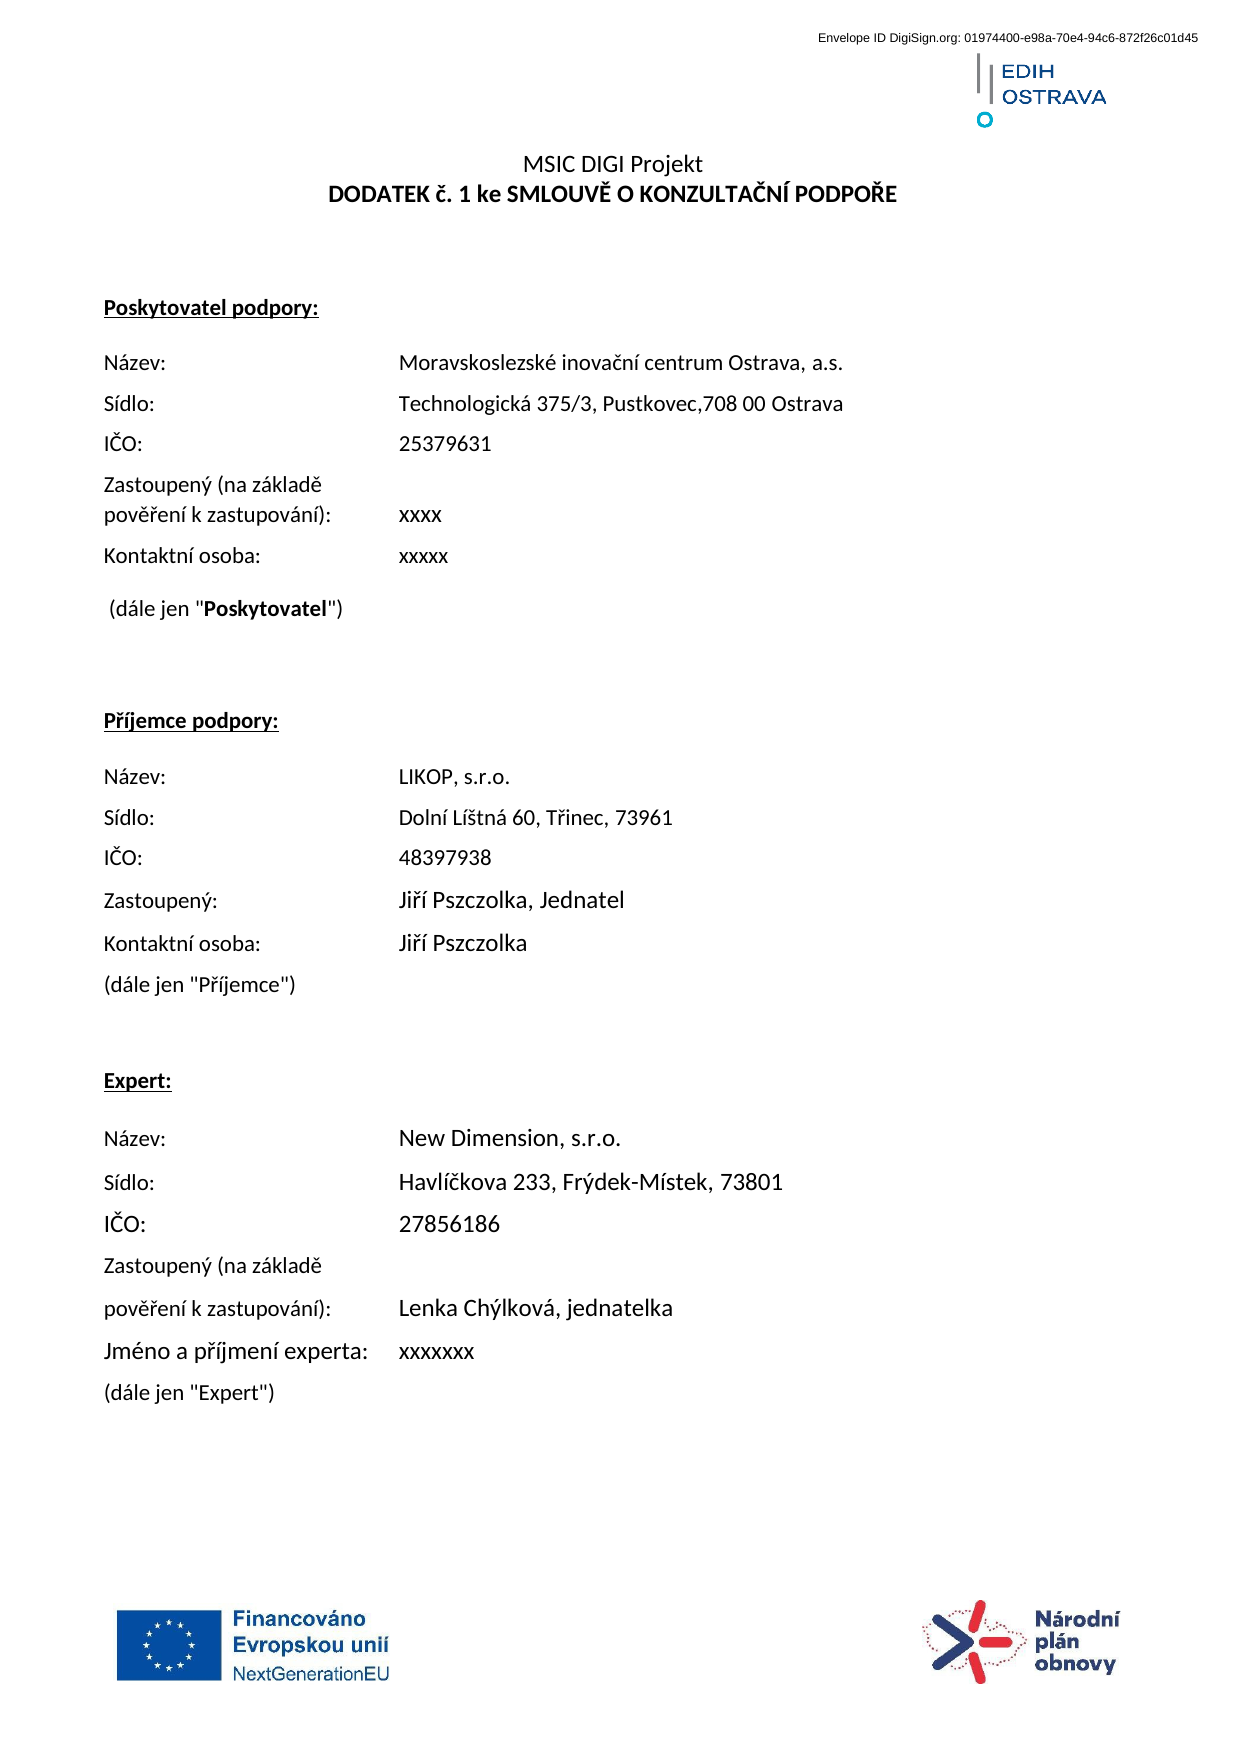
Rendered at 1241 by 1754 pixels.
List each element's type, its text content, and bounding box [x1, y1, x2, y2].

text Kontaktní osoba: xxxxx [103, 541, 548, 569]
subtitle MSIC DIGI Projekt [183, 148, 1042, 178]
subtitle Sídlo: Havlíčkova 233, Frýdek-Místek, 73801 [103, 1166, 1134, 1196]
text Sídlo: Dolní Líštná 60, Třinec, 73961 [103, 803, 1134, 831]
text Zastoupený (na základě [103, 1252, 1134, 1280]
text IČO: 48397938 [103, 843, 1134, 871]
picture [113, 1603, 390, 1685]
text Název: LIKOP, s.r.o. [103, 762, 1134, 790]
text IČO: 25379631 [103, 429, 1134, 458]
text Název: Moravskoslezské inovační centrum Ostrava, a.s. [103, 348, 1134, 376]
picture [922, 1600, 1121, 1684]
subtitle Příjemce podpory: [103, 706, 1134, 734]
text pověření k zastupování): Lenka Chýlková, jednatelka Jméno a příjmení experta: xxxxxxx [103, 1292, 673, 1365]
text IČO: 27856186 [103, 1209, 1134, 1239]
picture [977, 53, 1107, 128]
text (dále jen "Expert") [103, 1378, 1134, 1406]
text (dále jen "Příjemce") [103, 970, 1134, 998]
subtitle Expert: [103, 1067, 1134, 1094]
text Kontaktní osoba: Jiří Pszczolka [103, 927, 1134, 957]
subtitle Poskytovatel podpory: [103, 293, 1134, 321]
text Zastoupený (na základě [103, 470, 1134, 498]
text Zastoupený: Jiří Pszczolka, Jednatel [103, 884, 1134, 914]
text DODATEK č. 1 ke SMLOUVĚ O KONZULTAČNÍ PODPOŘE [183, 178, 1042, 209]
text Sídlo: Technologická 375/3, Pustkovec,708 00 Ostrava [103, 389, 1134, 417]
text Název: New Dimension, s.r.o. [103, 1123, 1134, 1153]
text pověření k zastupování): xxxx [103, 498, 1134, 529]
text (dále jen "Poskytovatel") [103, 594, 548, 622]
